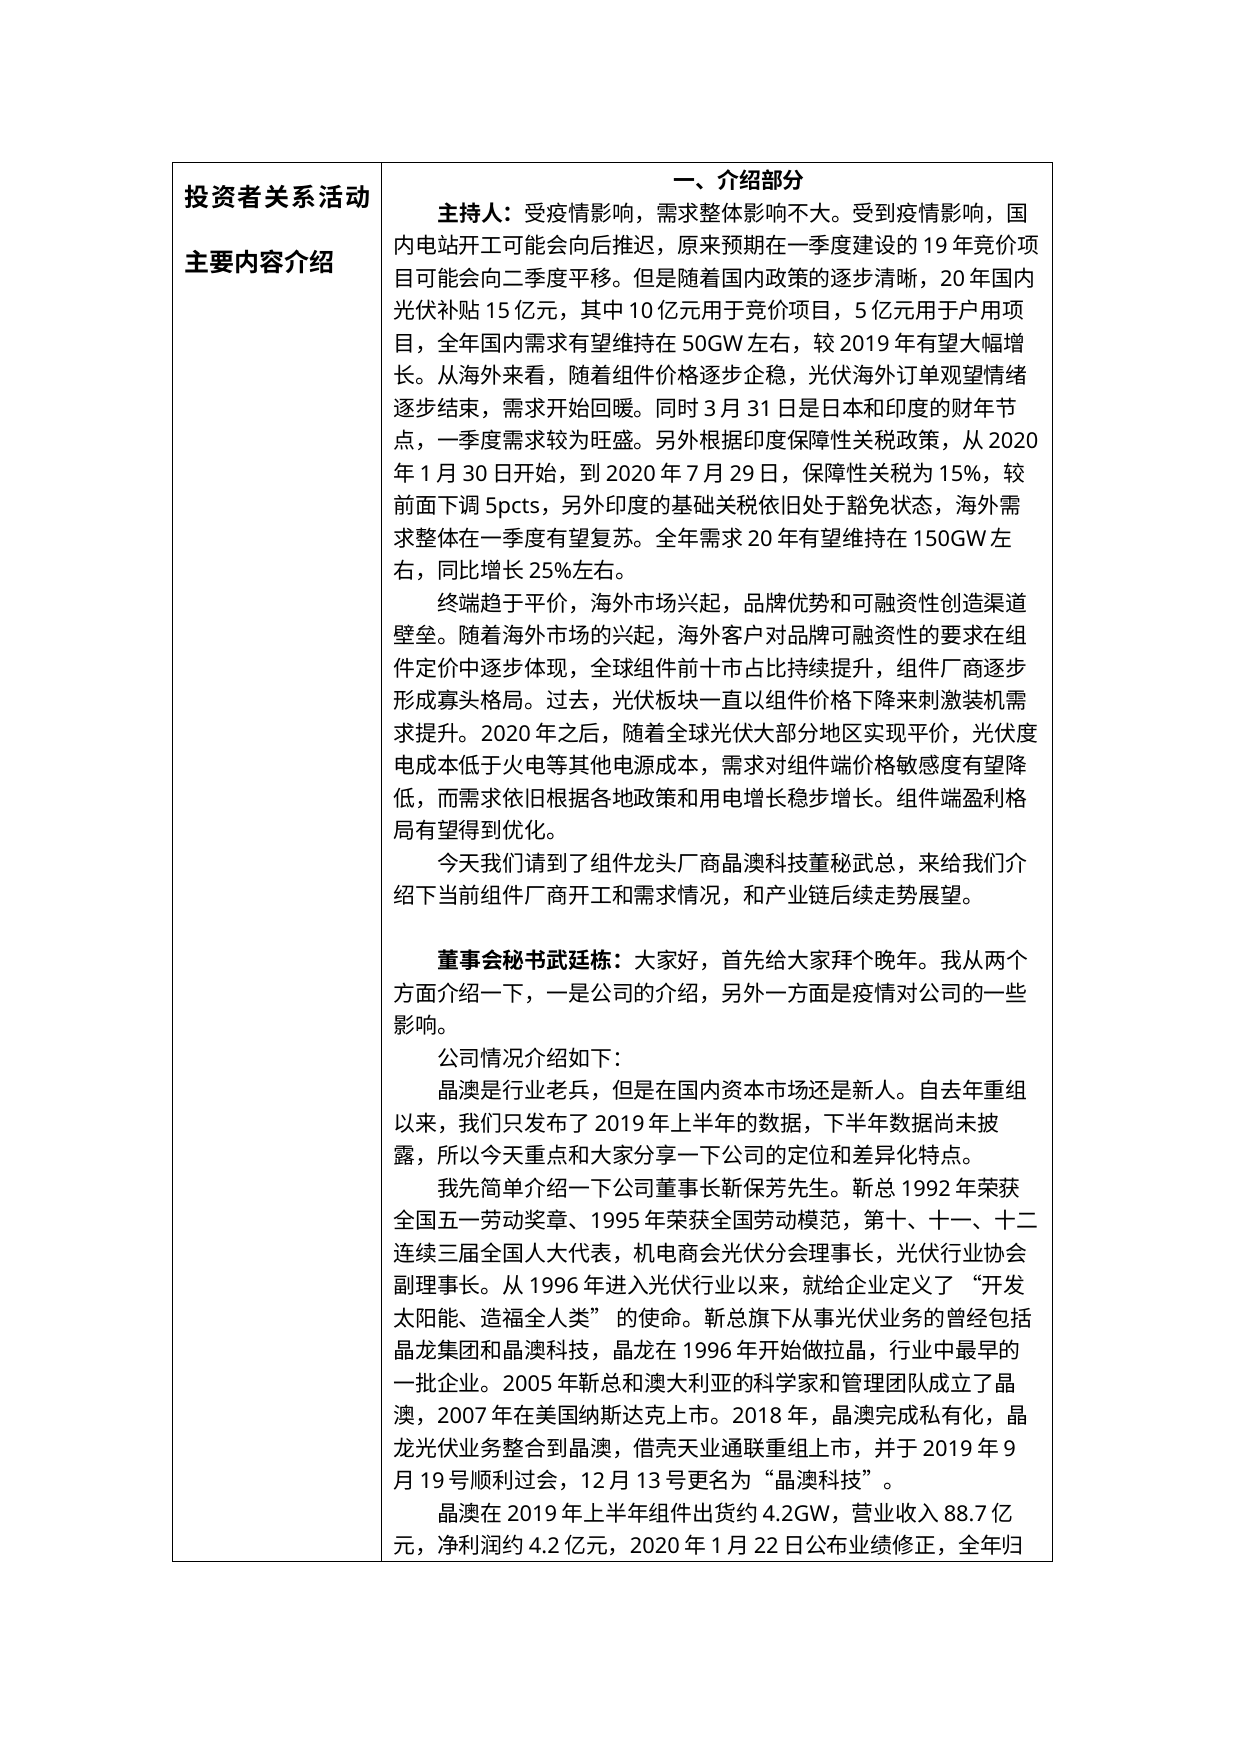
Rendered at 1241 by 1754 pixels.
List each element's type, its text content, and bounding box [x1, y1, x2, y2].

table_cell 投资者关系活动主要内容介绍 [173, 163, 381, 1561]
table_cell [382, 163, 1052, 1561]
